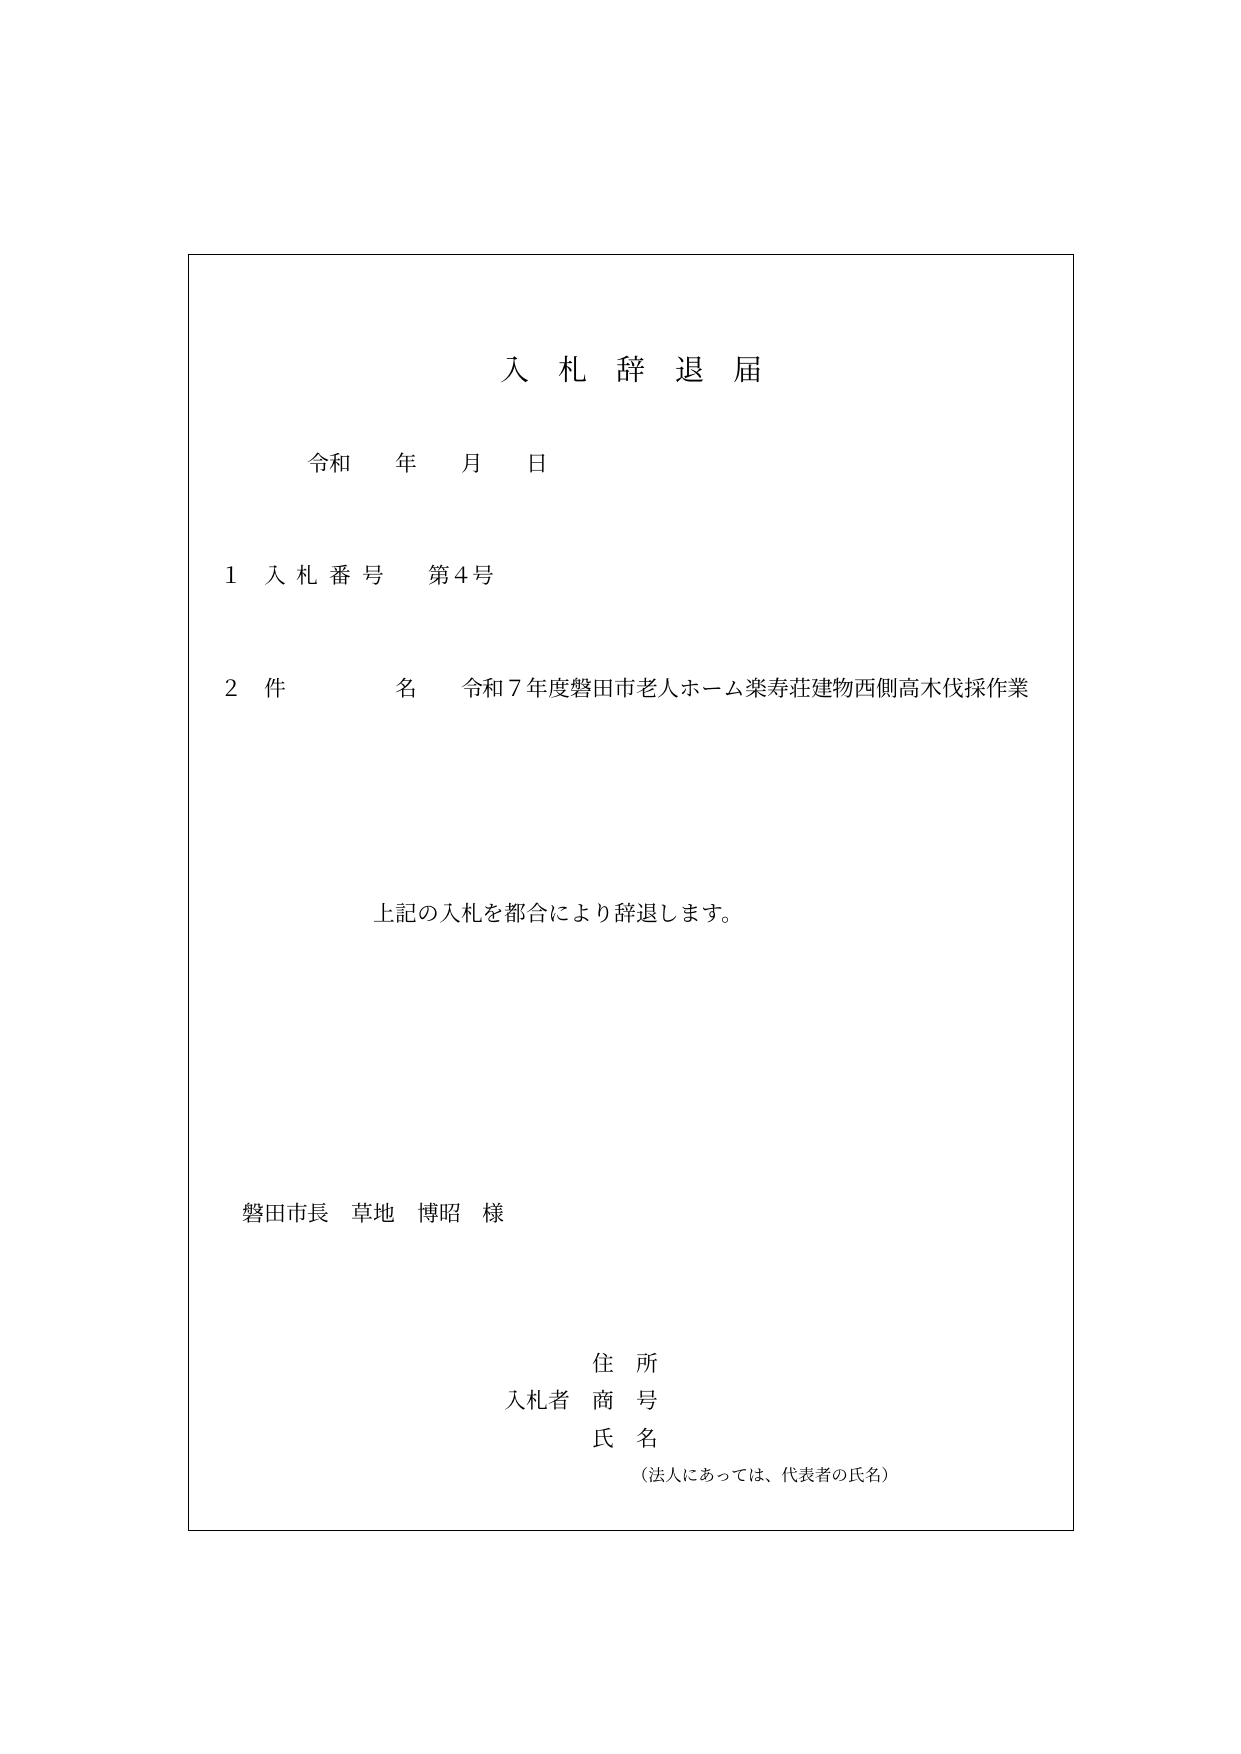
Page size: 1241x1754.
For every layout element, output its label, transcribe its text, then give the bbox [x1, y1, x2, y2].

table_header 入 札 辞 退 届 令和 年 月 日 １ 入札番号 第４号 ２ 件 名 令和７年度磐田市老人ホーム楽寿荘建物西側高木伐採作業 上記の入札を都合により辞退します。 磐田市長 草地 博昭 様 住 所 入札者 商 号 氏 名 （法人にあっては、代表者の氏名） [189, 255, 1073, 1530]
